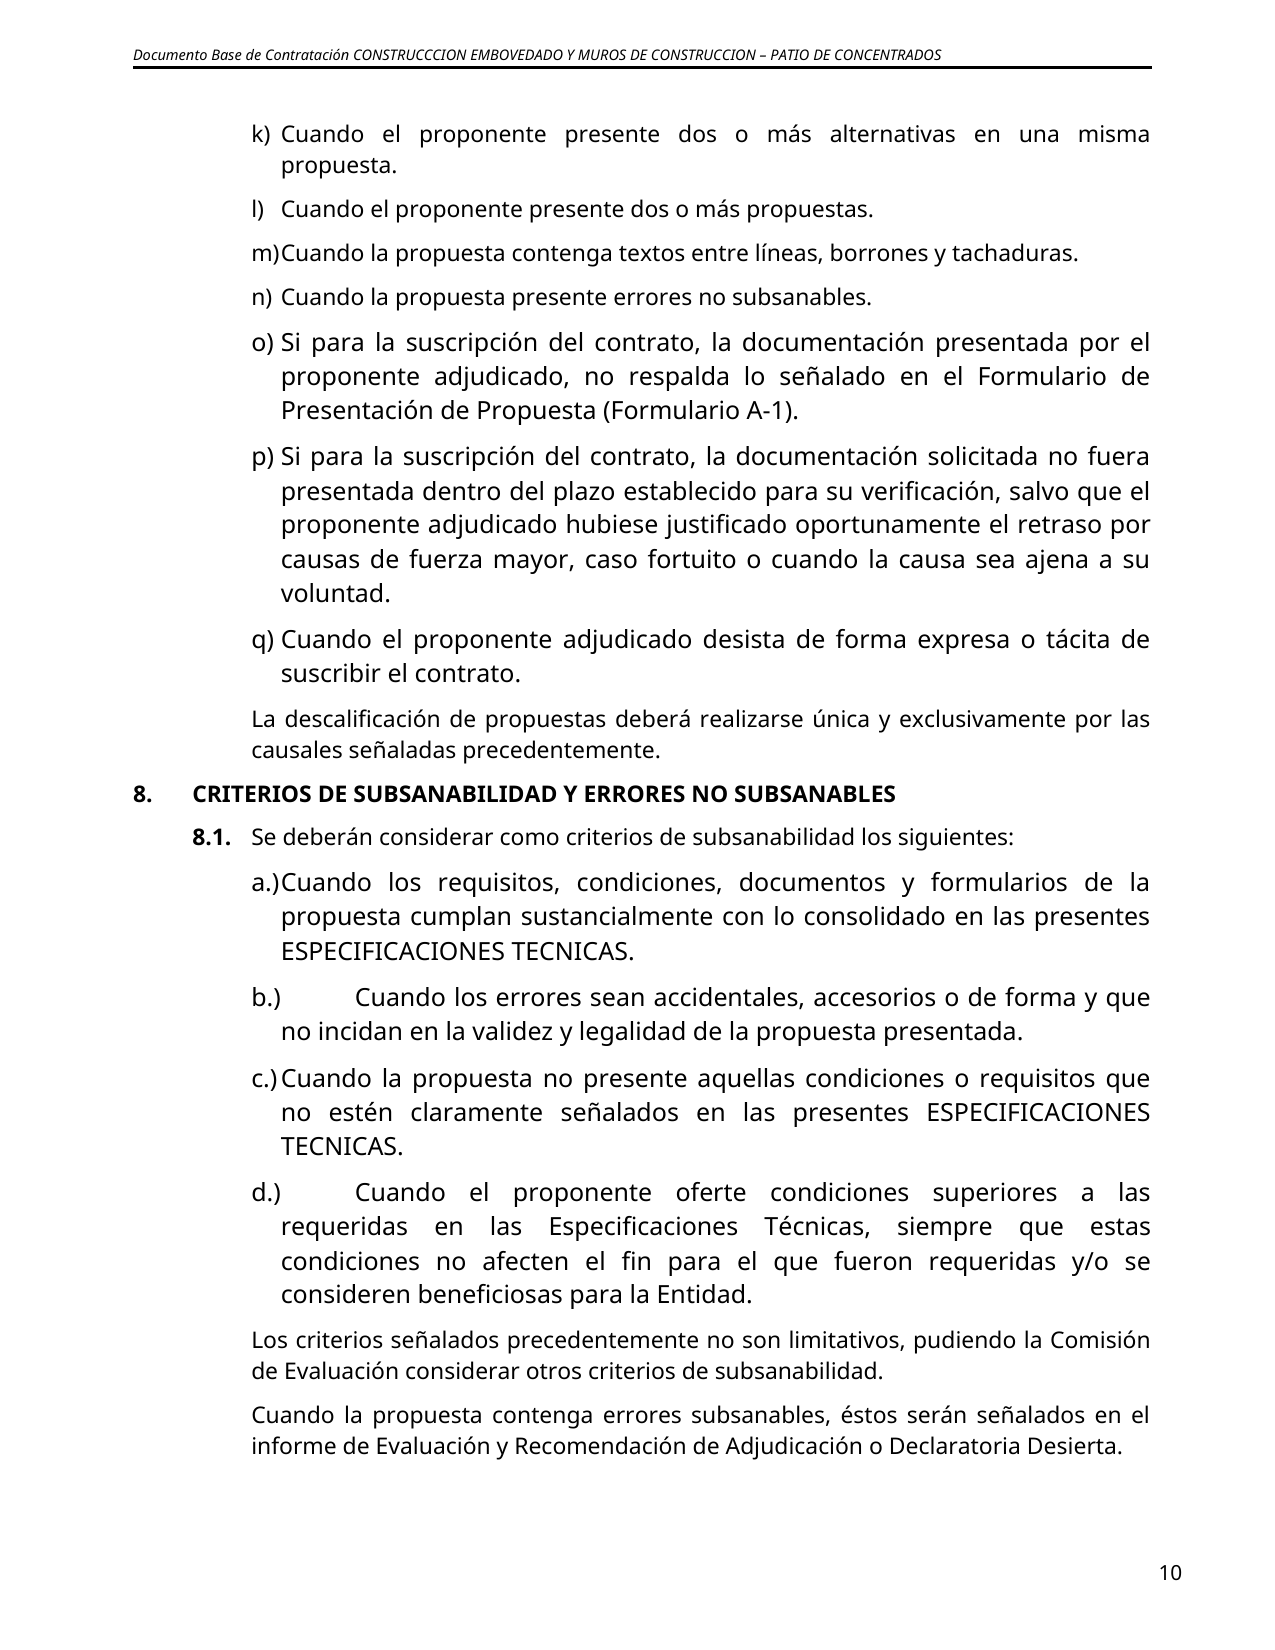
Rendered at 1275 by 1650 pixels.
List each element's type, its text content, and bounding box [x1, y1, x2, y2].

list Cuando la propuesta no presente aquellas condiciones o requisitos que no estén claramente señalados en las presentes ESPECIFICACIONES TECNICAS. [251, 1060, 1152, 1162]
list Cuando el proponente oferte condiciones superiores a las requeridas en las Especificaciones Técnicas, siempre que estas condiciones no afecten el fin para el que fueron requeridas y/o se consideren beneficiosas para la Entidad. [251, 1175, 1152, 1311]
list Si para la suscripción del contrato, la documentación presentada por el proponente adjudicado, no respalda lo señalado en el Formulario de Presentación de Propuesta (Formulario A-1). [251, 324, 1152, 427]
text 8.1. Se deberán considerar como criterios de subsanabilidad los siguientes: [192, 821, 1152, 852]
text Los criterios señalados precedentemente no son limitativos, pudiendo la Comisión de Evaluación considerar otros criterios de subsanabilidad. [251, 1324, 1152, 1386]
text CRITERIOS DE SUBSANABILIDAD Y ERRORES NO SUBSANABLES [133, 777, 1152, 809]
text La descalificación de propuestas deberá realizarse única y exclusivamente por las causales señaladas precedentemente. [251, 702, 1152, 765]
list Cuando el proponente presente dos o más propuestas. [251, 193, 1152, 224]
text Cuando la propuesta contenga errores subsanables, éstos serán señalados en el informe de Evaluación y Recomendación de Adjudicación o Declaratoria Desierta. [251, 1399, 1152, 1461]
list Cuando los requisitos, condiciones, documentos y formularios de la propuesta cumplan sustancialmente con lo consolidado en las presentes ESPECIFICACIONES TECNICAS. [251, 865, 1152, 967]
list Cuando la propuesta contenga textos entre líneas, borrones y tachaduras. [251, 237, 1152, 268]
list Cuando los errores sean accidentales, accesorios o de forma y que no incidan en la validez y legalidad de la propuesta presentada. [251, 980, 1152, 1048]
list Cuando la propuesta presente errores no subsanables. [251, 281, 1152, 312]
list Si para la suscripción del contrato, la documentación solicitada no fuera presentada dentro del plazo establecido para su verificación, salvo que el proponente adjudicado hubiese justificado oportunamente el retraso por causas de fuerza mayor, caso fortuito o cuando la causa sea ajena a su voluntad. [251, 439, 1152, 609]
list Cuando el proponente presente dos o más alternativas en una misma propuesta. [251, 118, 1152, 181]
list Cuando el proponente adjudicado desista de forma expresa o tácita de suscribir el contrato. [251, 622, 1152, 690]
